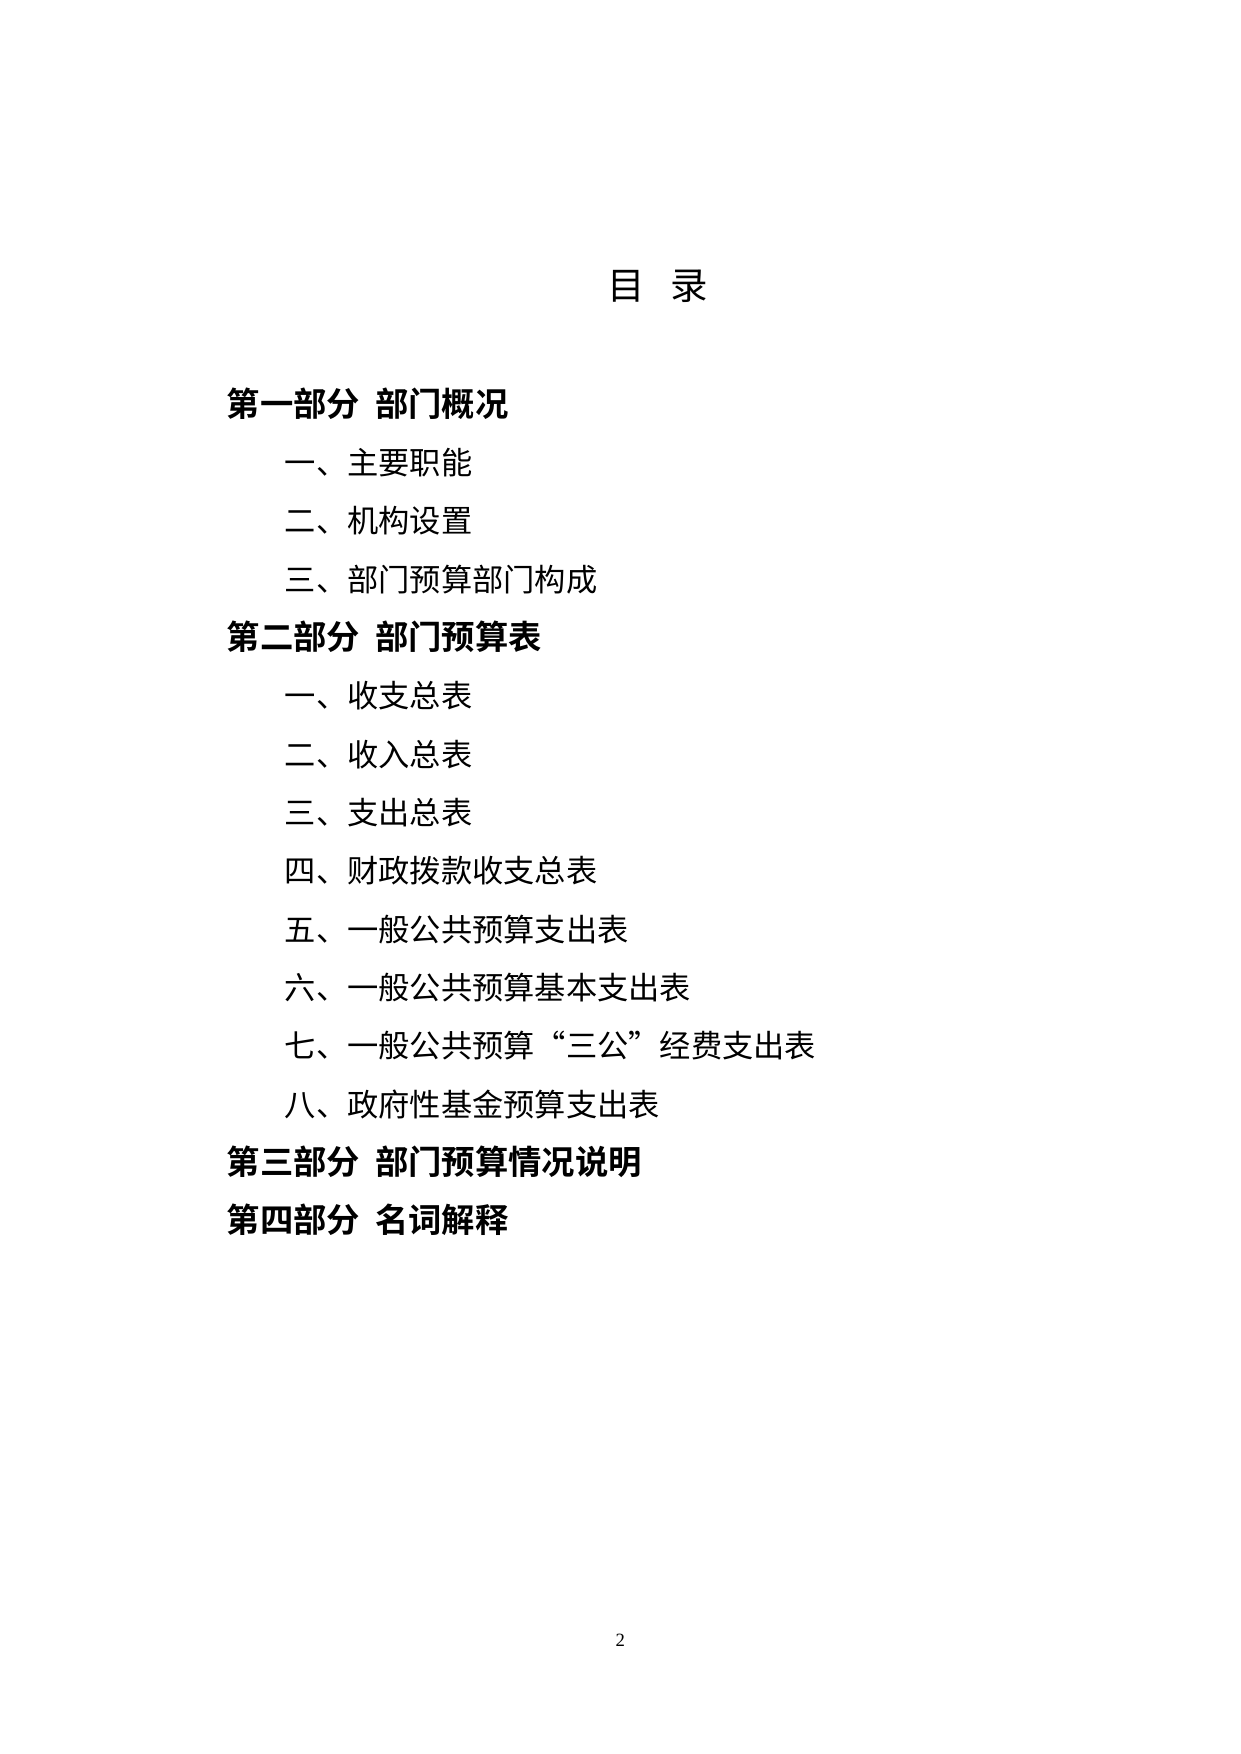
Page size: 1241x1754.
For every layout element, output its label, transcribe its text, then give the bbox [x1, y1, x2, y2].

text 八、政府性基金预算支出表 [159, 1069, 1081, 1128]
text 四、财政拨款收支总表 [159, 836, 1081, 894]
text 二、机构设置 [159, 486, 1081, 544]
text 六、一般公共预算基本支出表 [159, 953, 1081, 1011]
text 二、收入总表 [159, 719, 1081, 778]
text 七、一般公共预算“三公”经费支出表 [159, 1011, 1081, 1069]
text 五、一般公共预算支出表 [159, 894, 1081, 953]
text 第三部分 部门预算情况说明 [159, 1128, 1081, 1186]
text 第四部分 名词解释 [159, 1186, 1081, 1244]
text 第二部分 部门预算表 [159, 603, 1081, 661]
text 三、部门预算部门构成 [159, 544, 1081, 603]
text 目 录 [159, 253, 1081, 311]
text 三、支出总表 [159, 778, 1081, 836]
text 第一部分 部门概况 [159, 369, 1081, 428]
text 一、收支总表 [159, 661, 1081, 719]
text 一、主要职能 [159, 428, 1081, 486]
